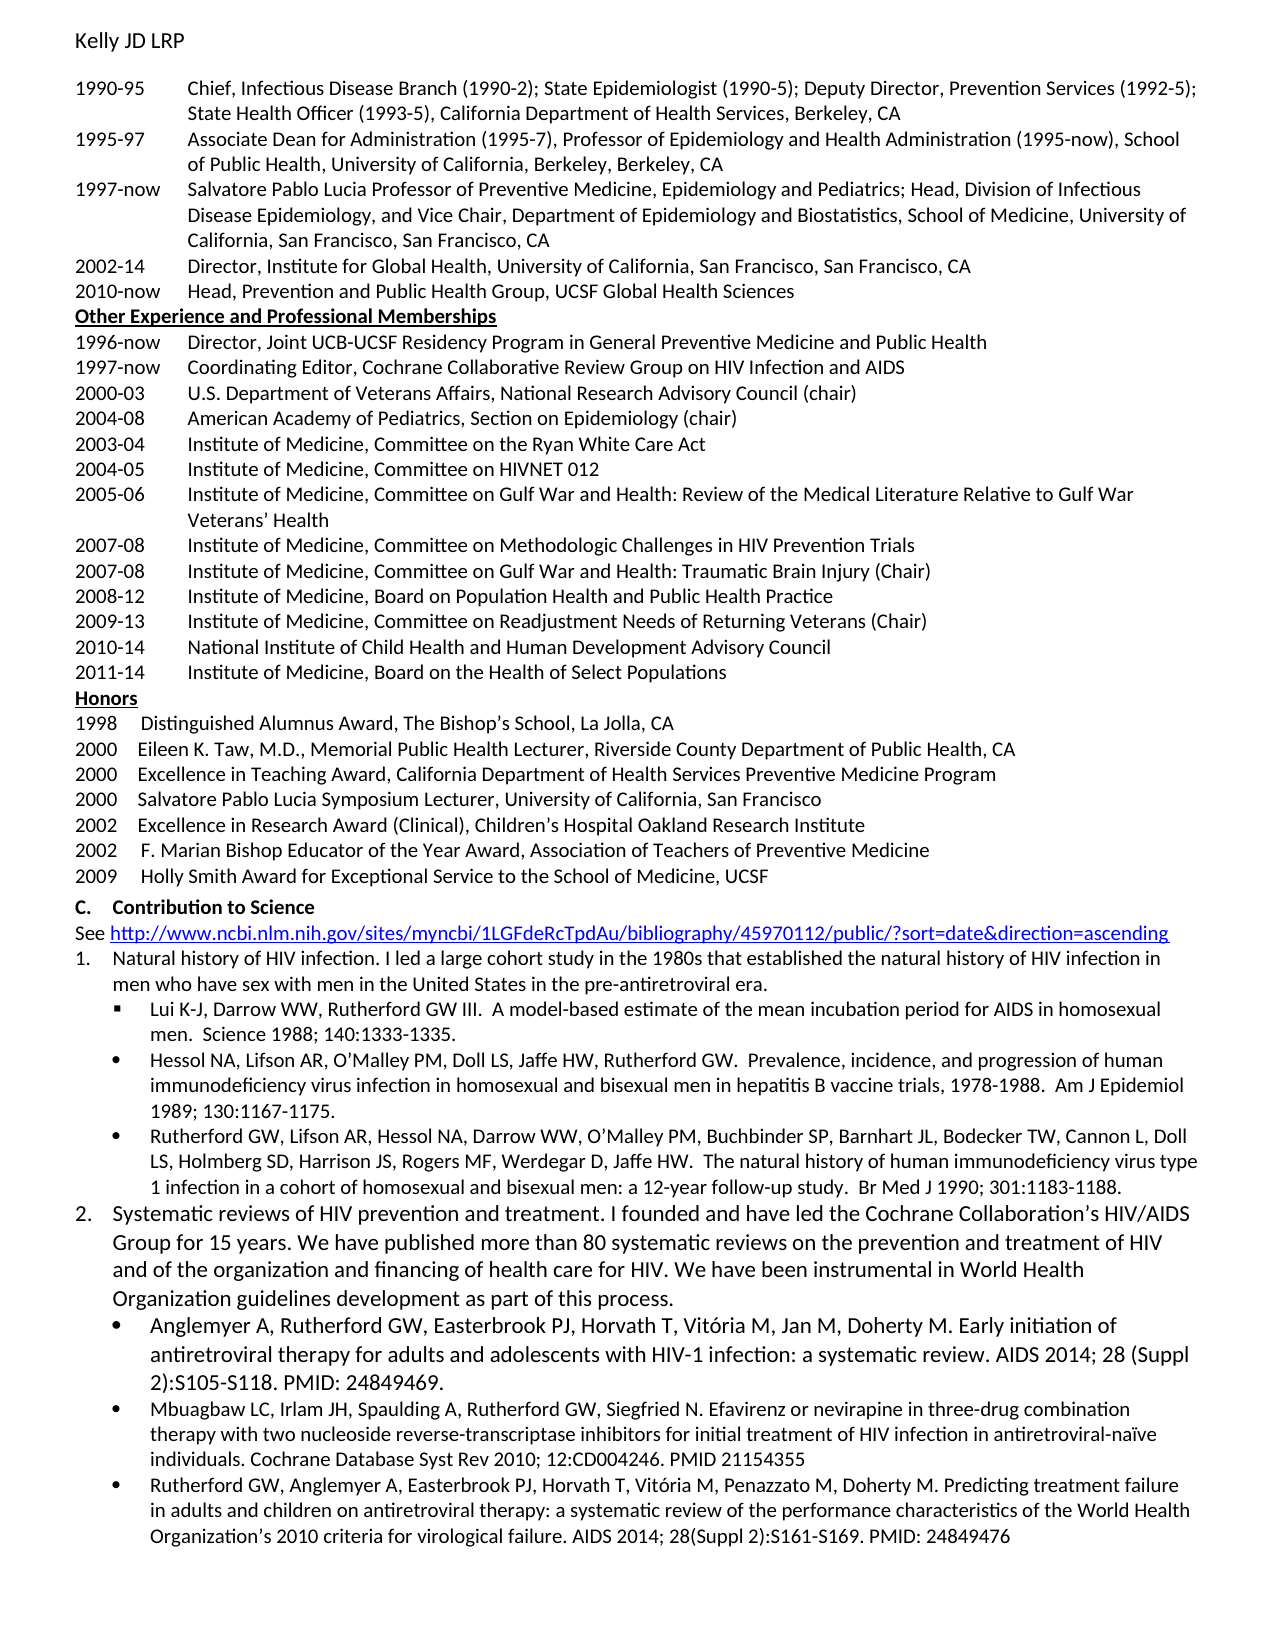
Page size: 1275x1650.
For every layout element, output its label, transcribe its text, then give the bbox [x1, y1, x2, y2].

text 1998 Distinguished Alumnus Award, The Bishop’s School, La Jolla, CA [75, 710, 1200, 736]
text 2009-13 Institute of Medicine, Committee on Readjustment Needs of Returning Veterans (Chair) [75, 609, 1200, 634]
text 2000 Salvatore Pablo Lucia Symposium Lecturer, University of California, San Francisco [75, 787, 1200, 812]
text 2002 F. Marian Bishop Educator of the Year Award, Association of Teachers of Preventive Medicine [75, 837, 1200, 863]
text 1996-now Director, Joint UCB-UCSF Residency Program in General Preventive Medicine and Public Health [75, 329, 1200, 354]
text 2000-03 U.S. Department of Veterans Affairs, National Research Advisory Council (chair) [75, 380, 1200, 405]
text Honors [75, 685, 1170, 710]
text 2. Systematic reviews of HIV prevention and treatment. I founded and have led the Cochrane Collaboration’s HIV/AIDS Group for 15 years. We have published more than 80 systematic reviews on the prevention and treatment of HIV and of the organization and financing of health care for HIV. We have been instrumental in World Health Organization guidelines development as part of this process. [75, 1199, 1200, 1312]
text 2003-04 Institute of Medicine, Committee on the Ryan White Care Act [75, 431, 1200, 456]
list Hessol NA, Lifson AR, O’Malley PM, Doll LS, Jaffe HW, Rutherford GW. Prevalence, incidence, and progression of human immunodeficiency virus infection in homosexual and bisexual men in hepatitis B vaccine trials, 1978-1988. Am J Epidemiol 1989; 130:1167-1175. [112, 1047, 1200, 1123]
text 2000 Excellence in Teaching Award, California Department of Health Services Preventive Medicine Program [75, 761, 1200, 787]
subtitle C. Contribution to Science [75, 894, 1200, 920]
text 2004-05 Institute of Medicine, Committee on HIVNET 012 [75, 456, 1200, 482]
text 1997-now Coordinating Editor, Cochrane Collaborative Review Group on HIV Infection and AIDS [75, 354, 1200, 380]
text 2004-08 American Academy of Pediatrics, Section on Epidemiology (chair) [75, 405, 1170, 431]
text 2007-08 Institute of Medicine, Committee on Gulf War and Health: Traumatic Brain Injury (Chair) [75, 558, 1200, 583]
text 2011-14 Institute of Medicine, Board on the Health of Select Populations [75, 659, 1200, 685]
text 1990-95 Chief, Infectious Disease Branch (1990-2); State Epidemiologist (1990-5); Deputy Director, Prevention Services (1992-5); State Health Officer (1993-5), California Department of Health Services, Berkeley, CA [75, 75, 1200, 126]
list Anglemyer A, Rutherford GW, Easterbrook PJ, Horvath T, Vitória M, Jan M, Doherty M. Early initiation of antiretroviral therapy for adults and adolescents with HIV-1 infection: a systematic review. AIDS 2014; 28 (Suppl 2):S105-S118. PMID: 24849469. [112, 1312, 1200, 1396]
text 2002 Excellence in Research Award (Clinical), Children’s Hospital Oakland Research Institute [75, 812, 1200, 837]
text Other Experience and Professional Memberships [75, 304, 1200, 329]
text 2002-14 Director, Institute for Global Health, University of California, San Francisco, San Francisco, CA [75, 253, 1219, 278]
list Lui K-J, Darrow WW, Rutherford GW III. A model-based estimate of the mean incubation period for AIDS in homosexual men. Science 1988; 140:1333-1335. [112, 996, 1200, 1047]
list Rutherford GW, Anglemyer A, Easterbrook PJ, Horvath T, Vitória M, Penazzato M, Doherty M. Predicting treatment failure in adults and children on antiretroviral therapy: a systematic review of the performance characteristics of the World Health Organization’s 2010 criteria for virological failure. AIDS 2014; 28(Suppl 2):S161-S169. PMID: 24849476 [112, 1472, 1200, 1548]
text 2009 Holly Smith Award for Exceptional Service to the School of Medicine, UCSF [75, 863, 1200, 888]
text 1997-now Salvatore Pablo Lucia Professor of Preventive Medicine, Epidemiology and Pediatrics; Head, Division of Infectious Disease Epidemiology, and Vice Chair, Department of Epidemiology and Biostatistics, School of Medicine, University of California, San Francisco, San Francisco, CA [75, 177, 1200, 253]
text 2005-06 Institute of Medicine, Committee on Gulf War and Health: Review of the Medical Literature Relative to Gulf War Veterans’ Health [75, 482, 1200, 532]
list Mbuagbaw LC, Irlam JH, Spaulding A, Rutherford GW, Siegfried N. Efavirenz or nevirapine in three-drug combination therapy with two nucleoside reverse-transcriptase inhibitors for initial treatment of HIV infection in antiretroviral-naïve individuals. Cochrane Database Syst Rev 2010; 12:CD004246. PMID 21154355 [112, 1396, 1200, 1472]
text 2010-14 National Institute of Child Health and Human Development Advisory Council [75, 634, 1200, 659]
text 2008-12 Institute of Medicine, Board on Population Health and Public Health Practice [75, 583, 1200, 609]
text 2000 Eileen K. Taw, M.D., Memorial Public Health Lecturer, Riverside County Department of Public Health, CA [75, 736, 1200, 761]
text 1995-97 Associate Dean for Administration (1995-7), Professor of Epidemiology and Health Administration (1995-now), School of Public Health, University of California, Berkeley, Berkeley, CA [75, 126, 1200, 177]
list Rutherford GW, Lifson AR, Hessol NA, Darrow WW, O’Malley PM, Buchbinder SP, Barnhart JL, Bodecker TW, Cannon L, Doll LS, Holmberg SD, Harrison JS, Rogers MF, Werdegar D, Jaffe HW. The natural history of human immunodeficiency virus type 1 infection in a cohort of homosexual and bisexual men: a 12-year follow-up study. Br Med J 1990; 301:1183-1188. [112, 1123, 1200, 1199]
text See http://www.ncbi.nlm.nih.gov/sites/myncbi/1LGFdeRcTpdAu/bibliography/45970112/public/?sort=date&direction=ascending [75, 920, 1200, 945]
text 2010-now Head, Prevention and Public Health Group, UCSF Global Health Sciences [75, 278, 1219, 304]
text 1. Natural history of HIV infection. I led a large cohort study in the 1980s that established the natural history of HIV infection in men who have sex with men in the United States in the pre-antiretroviral era. [75, 945, 1200, 996]
text 2007-08 Institute of Medicine, Committee on Methodologic Challenges in HIV Prevention Trials [75, 532, 1200, 558]
